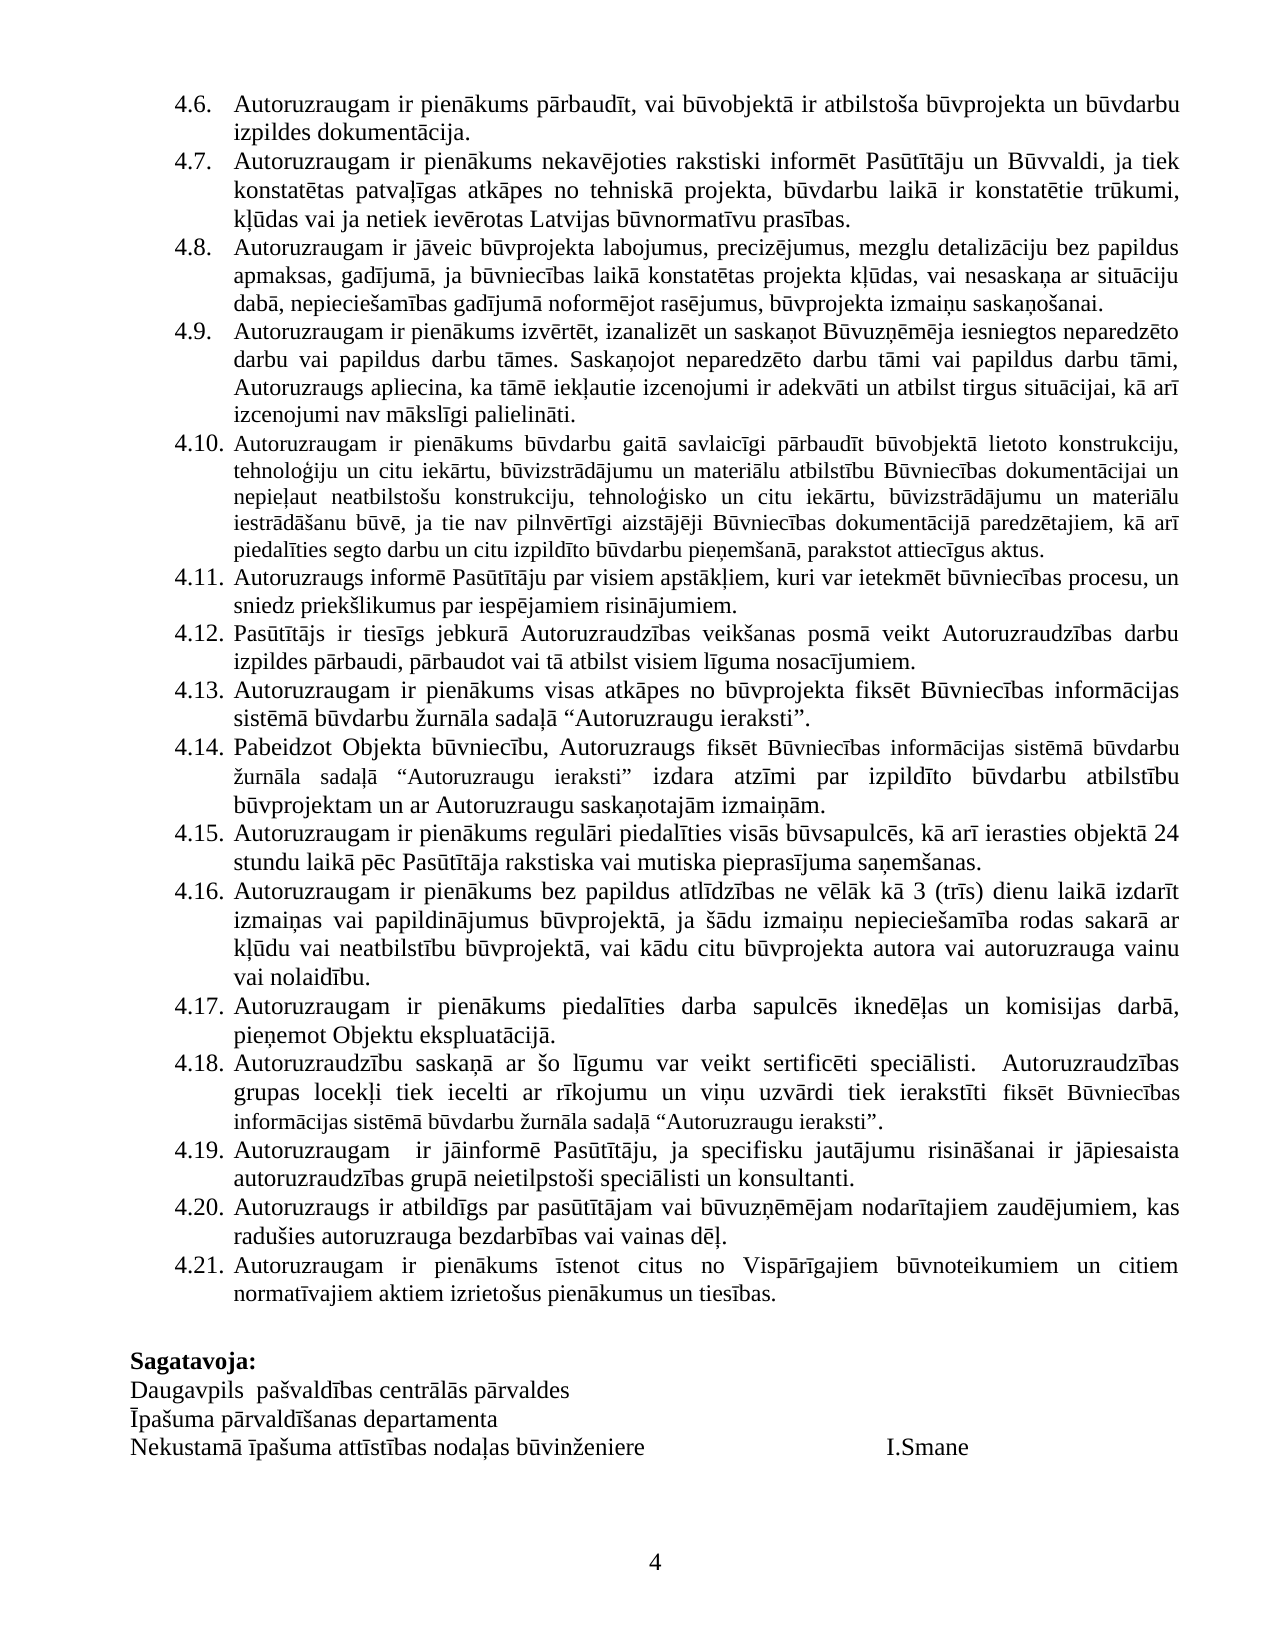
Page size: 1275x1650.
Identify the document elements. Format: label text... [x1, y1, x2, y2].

list Autoruzraugam ir pienākums būvdarbu gaitā savlaicīgi pārbaudīt būvobjektā lietoto konstrukciju, tehnoloģiju un citu iekārtu, būvizstrādājumu un materiālu atbilstību Būvniecības dokumentācijai un nepieļaut neatbilstošu konstrukciju, tehnoloģisko un citu iekārtu, būvizstrādājumu un materiālu iestrādāšanu būvē, ja tie nav pilnvērtīgi aizstājēji Būvniecības dokumentācijā paredzētajiem, kā arī piedalīties segto darbu un citu izpildīto būvdarbu pieņemšanā, parakstot attiecīgus aktus. [174, 428, 1181, 562]
list Autoruzraugam ir pienākums regulāri piedalīties visās būvsapulcēs, kā arī ierasties objektā 24 stundu laikā pēc Pasūtītāja rakstiska vai mutiska pieprasījuma saņemšanas. [174, 818, 1181, 876]
list Autoruzraugs informē Pasūtītāju par visiem apstākļiem, kuri var ietekmēt būvniecības procesu, un sniedz priekšlikumus par iespējamiem risinājumiem. [174, 562, 1181, 618]
list Pasūtītājs ir tiesīgs jebkurā Autoruzraudzības veikšanas posmā veikt Autoruzraudzības darbu izpildes pārbaudi, pārbaudot vai tā atbilst visiem līguma nosacījumiem. [174, 618, 1181, 675]
text Sagatavoja: [130, 1346, 1181, 1375]
list Autoruzraugam ir pienākums bez papildus atlīdzības ne vēlāk kā 3 (trīs) dienu laikā izdarīt izmaiņas vai papildinājumus būvprojektā, ja šādu izmaiņu nepieciešamība rodas sakarā ar kļūdu vai neatbilstību būvprojektā, vai kādu citu būvprojekta autora vai autoruzrauga vainu vai nolaidību. [174, 876, 1181, 991]
text Daugavpils pašvaldības centrālās pārvaldes [130, 1375, 1181, 1404]
list Autoruzraugam ir pienākums izvērtēt, izanalizēt un saskaņot Būvuzņēmēja iesniegtos neparedzēto darbu vai papildus darbu tāmes. Saskaņojot neparedzēto darbu tāmi vai papildus darbu tāmi, Autoruzraugs apliecina, ka tāmē iekļautie izcenojumi ir adekvāti un atbilst tirgus situācijai, kā arī izcenojumi nav mākslīgi palielināti. [174, 316, 1181, 428]
list Autoruzraugam ir pienākums piedalīties darba sapulcēs iknedēļas un komisijas darbā, pieņemot Objektu ekspluatācijā. [174, 991, 1181, 1048]
list Autoruzraugam ir pienākums īstenot citus no Vispārīgajiem būvnoteikumiem un citiem normatīvajiem aktiem izrietošus pienākumus un tiesības. [174, 1250, 1181, 1306]
list Autoruzraugam ir pienākums pārbaudīt, vai būvobjektā ir atbilstoša būvprojekta un būvdarbu izpildes dokumentācija. [174, 89, 1181, 146]
list Autoruzraugam ir jāveic būvprojekta labojumus, precizējumus, mezglu detalizāciju bez papildus apmaksas, gadījumā, ja būvniecības laikā konstatētas projekta kļūdas, vai nesaskaņa ar situāciju dabā, nepieciešamības gadījumā noformējot rasējumus, būvprojekta izmaiņu saskaņošanai. [174, 232, 1181, 316]
list Pabeidzot Objekta būvniecību, Autoruzraugs fiksēt Būvniecības informācijas sistēmā būvdarbu žurnāla sadaļā “Autoruzraugu ieraksti” izdara atzīmi par izpildīto būvdarbu atbilstību būvprojektam un ar Autoruzraugu saskaņotajām izmaiņām. [174, 732, 1181, 818]
list Autoruzraugs ir atbildīgs par pasūtītājam vai būvuzņēmējam nodarītajiem zaudējumiem, kas radušies autoruzrauga bezdarbības vai vainas dēļ. [174, 1192, 1181, 1250]
text Nekustamā īpašuma attīstības nodaļas būvinženiere I.Smane [130, 1432, 1181, 1461]
list Autoruzraugam ir pienākums nekavējoties rakstiski informēt Pasūtītāju un Būvvaldi, ja tiek konstatētas patvaļīgas atkāpes no tehniskā projekta, būvdarbu laikā ir konstatētie trūkumi, kļūdas vai ja netiek ievērotas Latvijas būvnormatīvu prasības. [174, 146, 1181, 232]
text Īpašuma pārvaldīšanas departamenta [130, 1404, 1181, 1432]
list Autoruzraugam ir pienākums visas atkāpes no būvprojekta fiksēt Būvniecības informācijas sistēmā būvdarbu žurnāla sadaļā “Autoruzraugu ieraksti”. [174, 675, 1181, 732]
list Autoruzraudzību saskaņā ar šo līgumu var veikt sertificēti speciālisti. Autoruzraudzības grupas locekļi tiek iecelti ar rīkojumu un viņu uzvārdi tiek ierakstīti fiksēt Būvniecības informācijas sistēmā būvdarbu žurnāla sadaļā “Autoruzraugu ieraksti”. [174, 1048, 1181, 1135]
list Autoruzraugam ir jāinformē Pasūtītāju, ja specifisku jautājumu risināšanai ir jāpiesaista autoruzraudzības grupā neietilpstoši speciālisti un konsultanti. [174, 1135, 1181, 1192]
